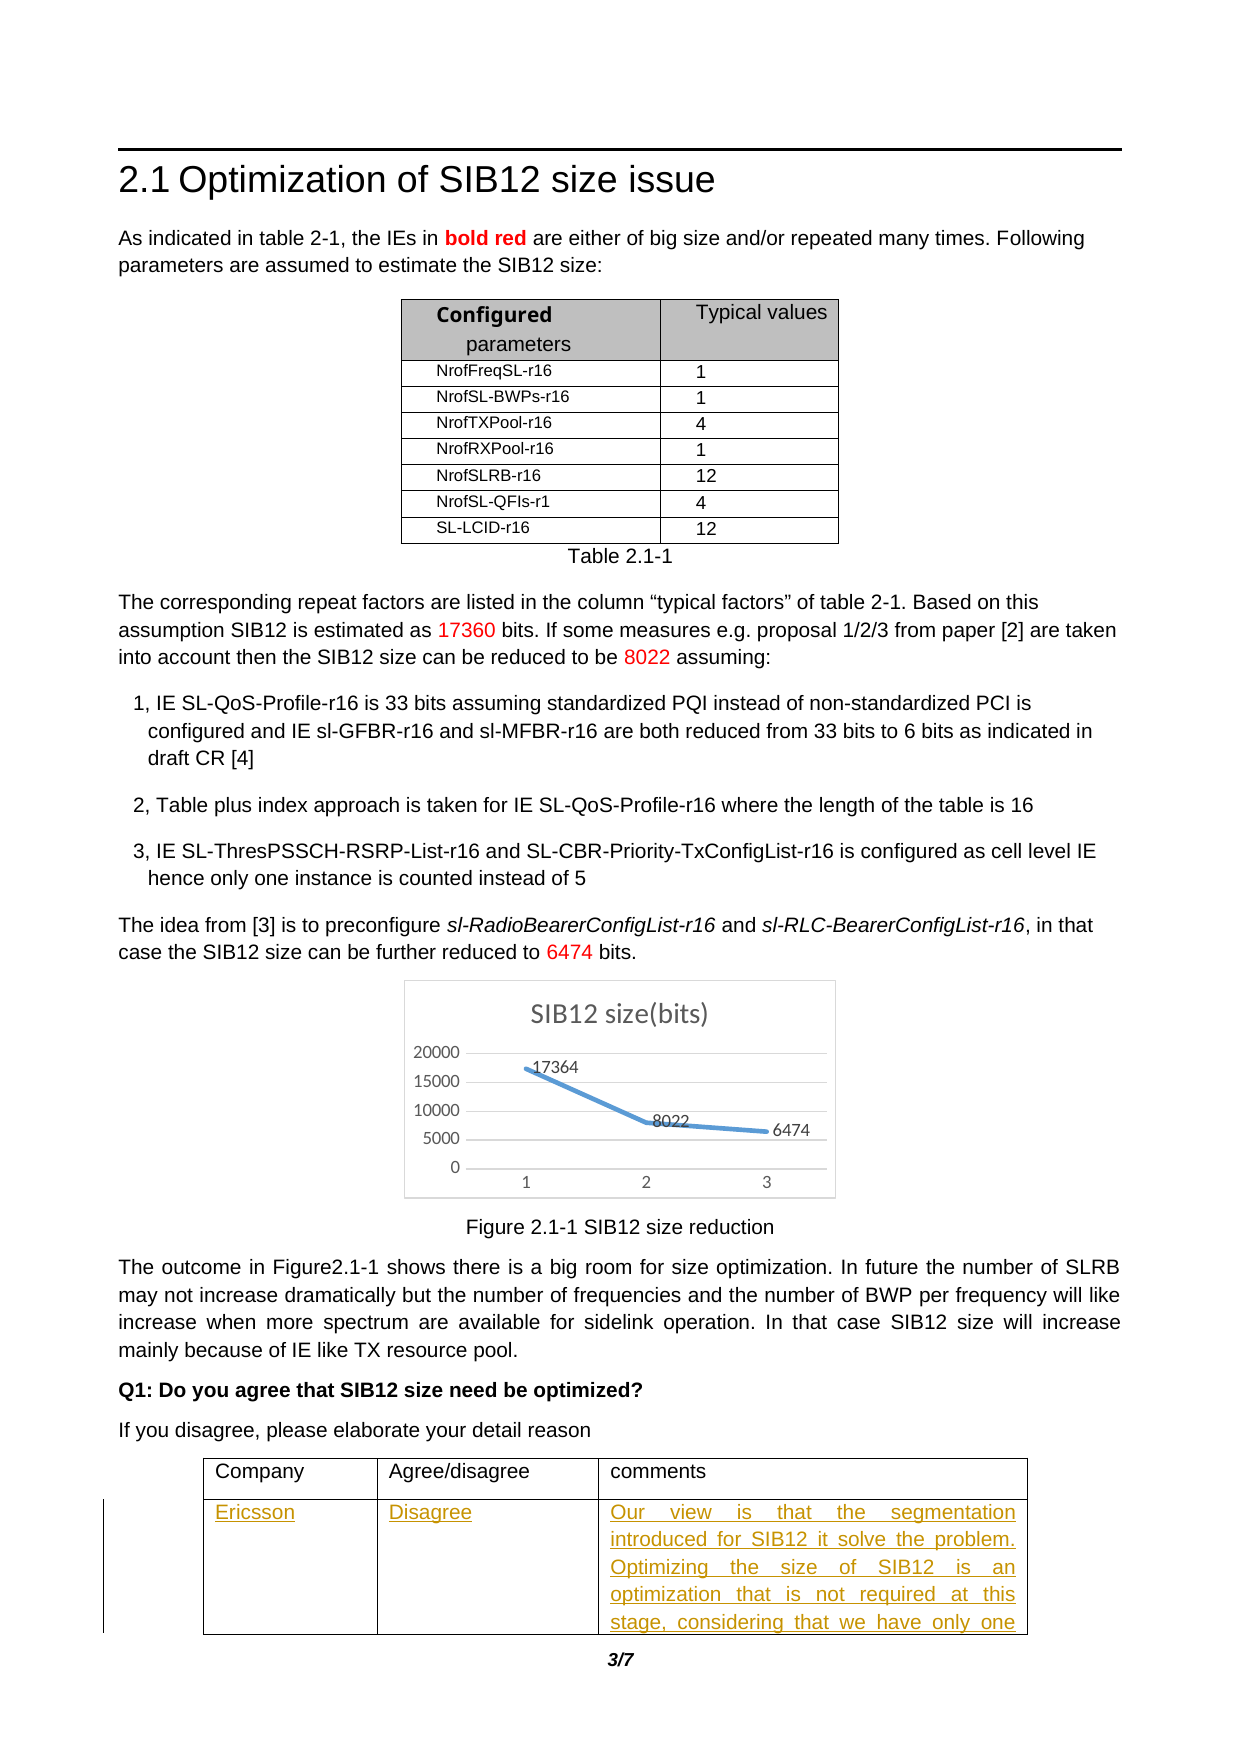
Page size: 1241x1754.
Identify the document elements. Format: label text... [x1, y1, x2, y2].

table_cell 4 [661, 413, 838, 438]
table_header comments [599, 1459, 1027, 1498]
table_cell NrofTXPool-r16 [402, 413, 660, 438]
text The outcome in Figure2.1-1 shows there is a big room for size optimization. In future the number of SLRB may not increase dramatically but the number of frequencies and the number of BWP per frequency will like increase when more spectrum are available for sidelink operation. In that case SIB12 size will increase mainly because of IE like TX resource pool. [118, 1255, 1122, 1361]
table_cell NrofSLRB-r16 [402, 465, 660, 490]
table_cell [599, 1500, 1027, 1633]
table_header Agree/disagree [378, 1459, 598, 1498]
table_cell 1 [661, 361, 838, 386]
text 1, IE SL-QoS-Profile-r16 is 33 bits assuming standardized PQI instead of non-standardized PCI is configured and IE sl-GFBR-r16 and sl-MFBR-r16 are both reduced from 33 bits to 6 bits as indicated in draft CR [4] [133, 691, 1122, 770]
text 3, IE SL-ThresPSSCH-RSRP-List-r16 and SL-CBR-Priority-TxConfigList-r16 is configured as cell level IE hence only one instance is counted instead of 5 [133, 839, 1122, 890]
table_cell 12 [661, 465, 838, 490]
text The idea from [3] is to preconfigure sl-RadioBearerConfigList-r16 and sl-RLC-BearerConfigList-r16, in that case the SIB12 size can be further reduced to 6474 bits. [118, 912, 1122, 964]
text Table 2.1-1 [118, 544, 1122, 568]
text Q1: Do you agree that SIB12 size need be optimized? [118, 1377, 1122, 1401]
text 2, Table plus index approach is taken for IE SL-QoS-Profile-r16 where the length of the table is 16 [133, 792, 1122, 816]
text Figure 2.1-1 SIB12 size reduction [118, 1215, 1122, 1239]
text The corresponding repeat factors are listed in the column “typical factors” of table 2-1. Based on this assumption SIB12 is estimated as 17360 bits. If some measures e.g. proposal 1/2/3 from paper [2] are taken into account then the SIB12 size can be reduced to be 8022 assuming: [118, 590, 1122, 669]
table_cell 1 [661, 439, 838, 464]
table_cell 4 [661, 491, 838, 517]
table_cell NrofSL-QFIs-r1 [402, 491, 660, 517]
table_header Typical values [661, 300, 838, 360]
table_header Company [204, 1459, 377, 1498]
table_cell 1 [661, 387, 838, 412]
table_cell [204, 1500, 377, 1633]
table_cell 12 [661, 518, 838, 543]
table_cell NrofFreqSL-r16 [402, 361, 660, 386]
table_cell SL-LCID-r16 [402, 518, 660, 543]
text As indicated in table 2-1, the IEs in bold red are either of big size and/or repeated many times. Following parameters are assumed to estimate the SIB12 size: [118, 225, 1122, 277]
subtitle Optimization of SIB12 size issue [118, 151, 1122, 200]
table_header Configured parameters [402, 300, 660, 360]
table_cell NrofSL-BWPs-r16 [402, 387, 660, 412]
text If you disagree, please elaborate your detail reason [118, 1417, 1122, 1441]
table_cell NrofRXPool-r16 [402, 439, 660, 464]
table_cell [378, 1500, 598, 1633]
